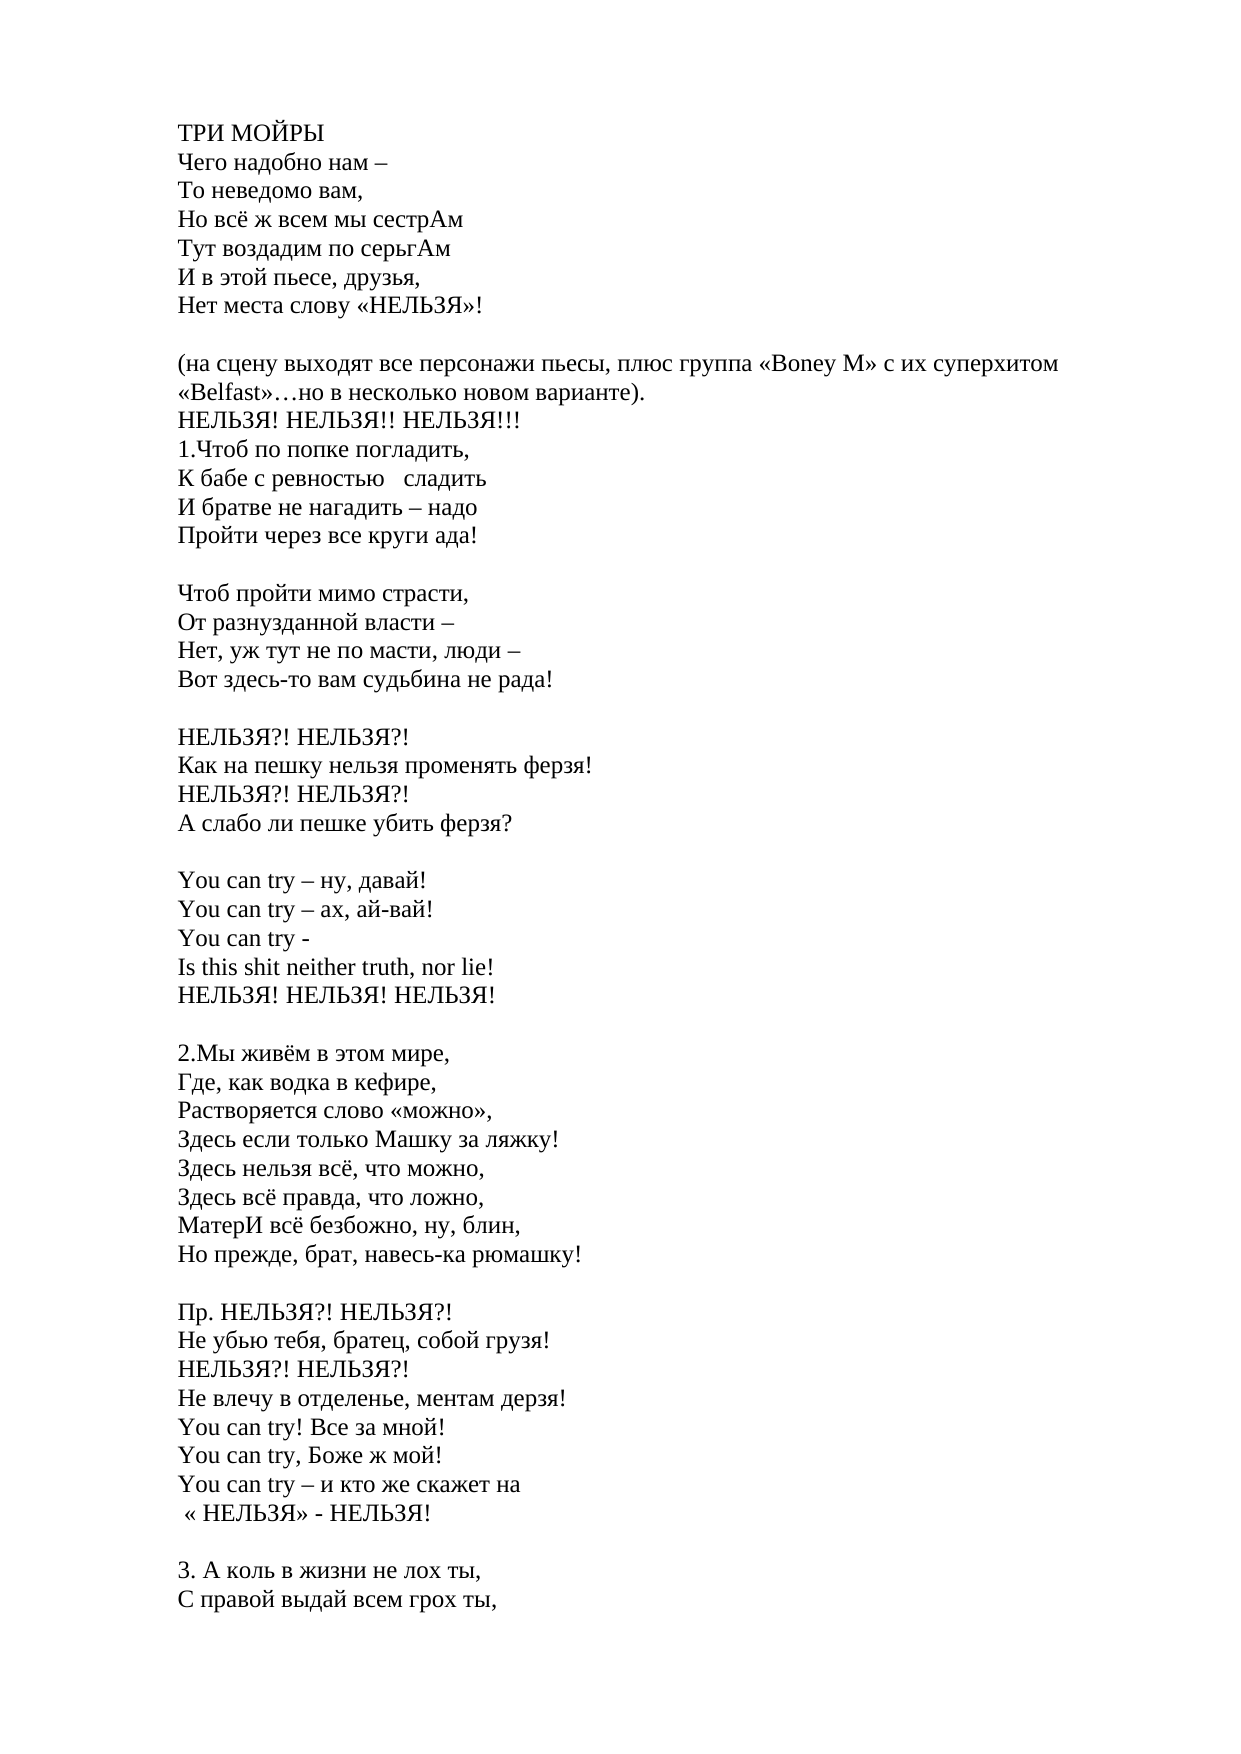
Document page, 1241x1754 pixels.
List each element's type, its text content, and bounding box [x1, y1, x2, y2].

text Где, как водка в кефире, [177, 1067, 1152, 1096]
text You can try - [177, 923, 1152, 952]
text Как на пешку нельзя променять ферзя! [177, 751, 1152, 779]
text От разнузданной власти – [177, 607, 1152, 636]
text Но прежде, брат, навесь-ка рюмашку! [177, 1239, 1152, 1268]
text ТРИ МОЙРЫ [177, 118, 1152, 147]
text Is this shit neither truth, nor lie! [177, 952, 1152, 981]
text НЕЛЬЗЯ! НЕЛЬЗЯ! НЕЛЬЗЯ! [177, 981, 1152, 1009]
text 2.Мы живём в этом мире, [177, 1038, 1152, 1067]
text Пр. НЕЛЬЗЯ?! НЕЛЬЗЯ?! [177, 1297, 1152, 1326]
text НЕЛЬЗЯ?! НЕЛЬЗЯ?! [177, 1354, 1152, 1383]
text Но всё ж всем мы сестрАм [177, 204, 1152, 233]
text Здесь всё правда, что ложно, [177, 1182, 1152, 1211]
text 3. А коль в жизни не лох ты, [177, 1556, 1152, 1584]
text С правой выдай всем грох ты, [177, 1584, 1152, 1613]
text Нет, уж тут не по масти, люди – [177, 636, 1152, 664]
text И в этой пьесе, друзья, [177, 262, 1152, 291]
text А слабо ли пешке убить ферзя? [177, 808, 1152, 837]
text Вот здесь-то вам судьбина не рада! [177, 664, 1152, 693]
text То неведомо вам, [177, 176, 1152, 204]
text Здесь если только Машку за ляжку! [177, 1124, 1152, 1153]
text И братве не нагадить – надо [177, 492, 1152, 521]
text Растворяется слово «можно», [177, 1096, 1152, 1124]
text Не убью тебя, братец, собой грузя! [177, 1326, 1152, 1354]
text (на сцену выходят все персонажи пьесы, плюс группа «Boney M» с их суперхитом «Belfast»…но в несколько новом варианте). [177, 348, 1152, 406]
text 1.Чтоб по попке погладить, [177, 434, 1152, 463]
text НЕЛЬЗЯ! НЕЛЬЗЯ!! НЕЛЬЗЯ!!! [177, 406, 1152, 434]
text К бабе с ревностью сладить [177, 463, 1152, 492]
text НЕЛЬЗЯ?! НЕЛЬЗЯ?! [177, 779, 1152, 808]
text МатерИ всё безбожно, ну, блин, [177, 1211, 1152, 1239]
text Чего надобно нам – [177, 147, 1152, 176]
text Тут воздадим по серьгАм [177, 233, 1152, 262]
text Не влечу в отделенье, ментам дерзя! [177, 1383, 1152, 1412]
text НЕЛЬЗЯ?! НЕЛЬЗЯ?! [177, 722, 1152, 751]
text Чтоб пройти мимо страсти, [177, 578, 1152, 607]
text « НЕЛЬЗЯ» - НЕЛЬЗЯ! [177, 1498, 1152, 1527]
text You can try – и кто же скажет на [177, 1469, 1152, 1498]
text You can try, Боже ж мой! [177, 1441, 1152, 1469]
text Пройти через все круги ада! [177, 521, 1152, 549]
text You can try – ну, давай! [177, 866, 1152, 894]
text You can try – ах, ай-вай! [177, 894, 1152, 923]
text You can try! Все за мной! [177, 1412, 1152, 1441]
text Здесь нельзя всё, что можно, [177, 1153, 1152, 1182]
text Нет места слову «НЕЛЬЗЯ»! [177, 291, 1152, 319]
